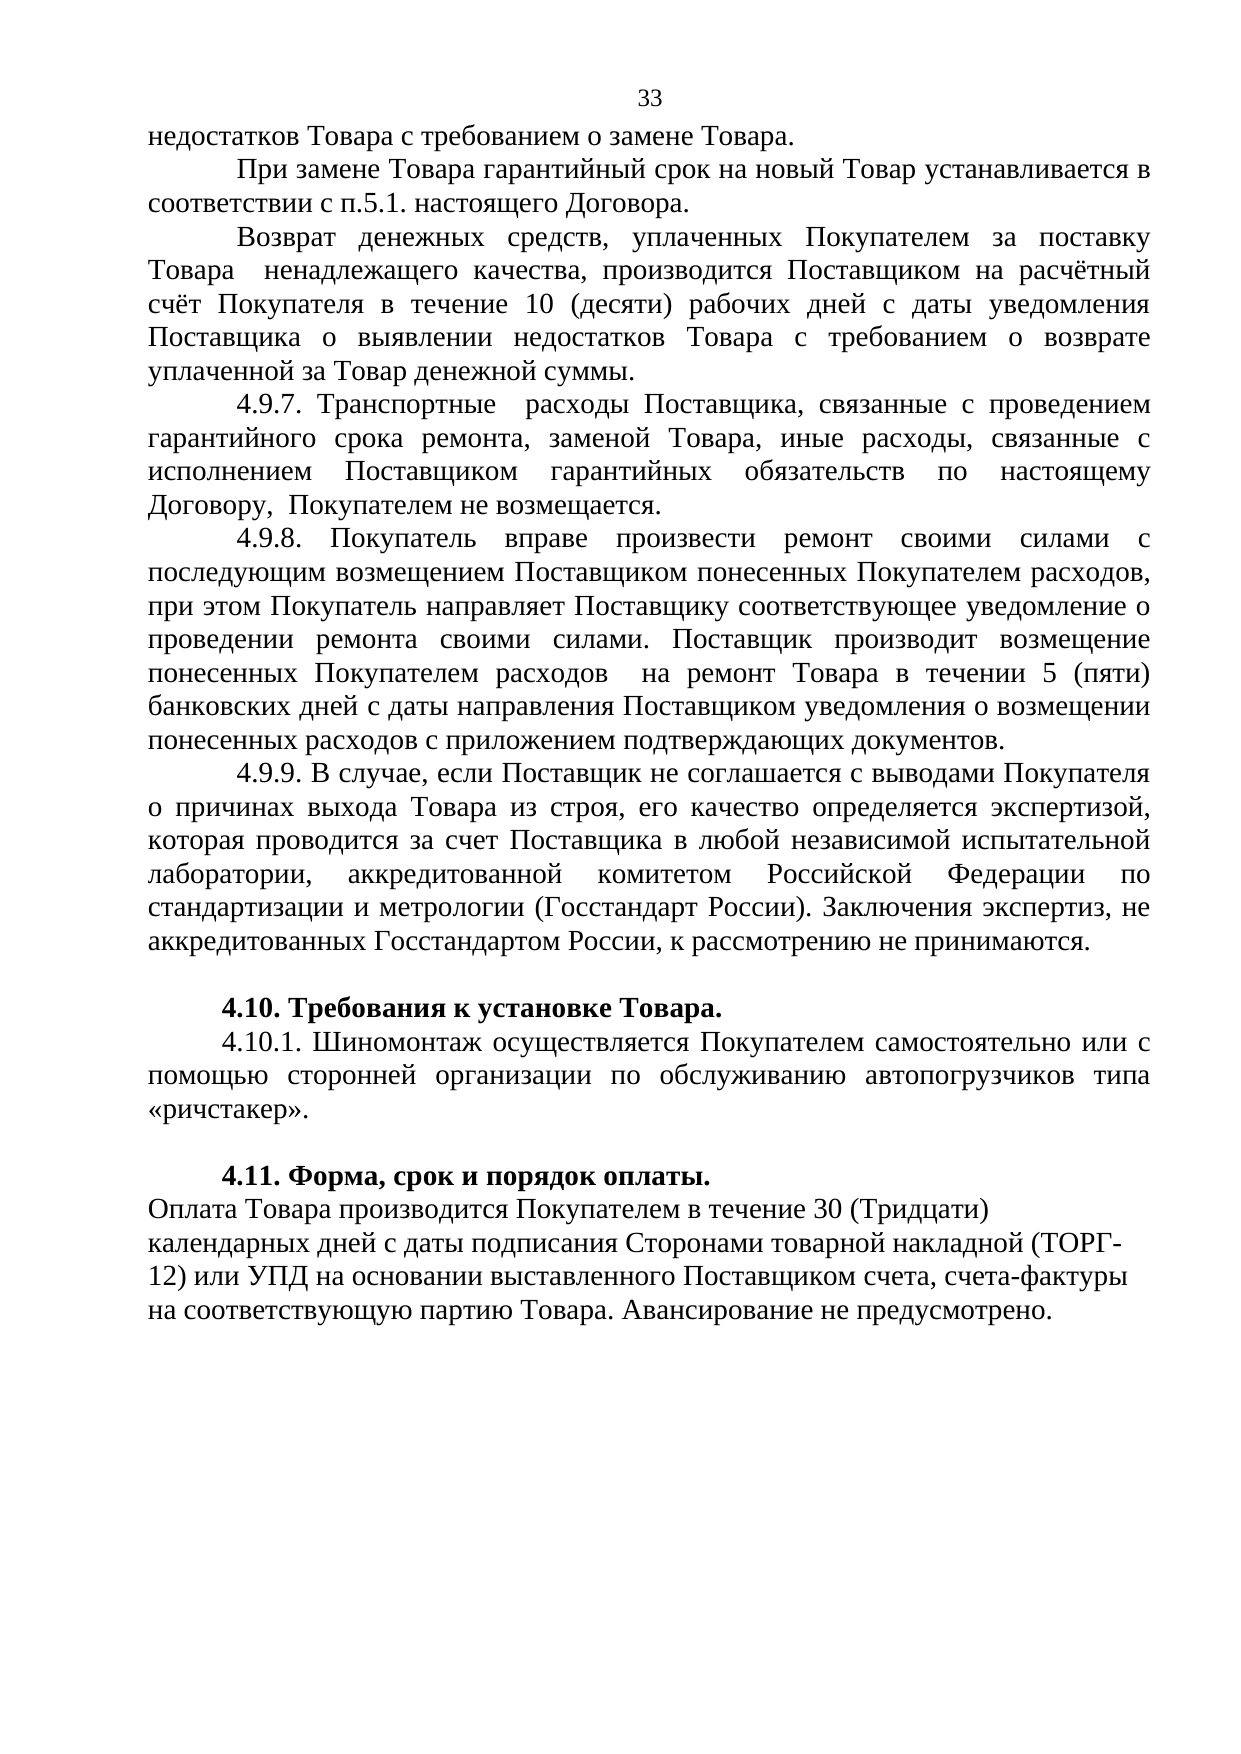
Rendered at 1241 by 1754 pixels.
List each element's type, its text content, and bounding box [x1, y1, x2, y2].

text 4.9.9. В случае, если Поставщик не соглашается с выводами Покупателя о причинах выхода Товара из строя, его качество определяется экспертизой, которая проводится за счет Поставщика в любой независимой испытательной лаборатории, аккредитованной комитетом Российской Федерации по стандартизации и метрологии (Госстандарт России). Заключения экспертиз, не аккредитованных Госстандартом России, к рассмотрению не принимаются. [148, 755, 1152, 957]
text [148, 118, 1152, 152]
text 4.10. Требования к установке Товара. [148, 990, 1152, 1024]
text 4.9.8. Покупатель вправе произвести ремонт своими силами с последующим возмещением Поставщиком понесенных Покупателем расходов, при этом Покупатель направляет Поставщику соответствующее уведомление о проведении ремонта своими силами. Поставщик производит возмещение понесенных Покупателем расходов на ремонт Товара в течении 5 (пяти) банковских дней с даты направления Поставщиком уведомления о возмещении понесенных расходов с приложением подтверждающих документов. [148, 521, 1152, 755]
text Оплата Товара производится Покупателем в течение 30 (Тридцати) календарных дней с даты подписания Сторонами товарной накладной (ТОРГ-12) или УПД на основании выставленного Поставщиком счета, счета-фактуры на соответствующую партию Товара. Авансирование не предусмотрено. [148, 1191, 1152, 1326]
text 4.11. Форма, срок и порядок оплаты. [148, 1158, 1152, 1191]
text 4.9.7. Транспортные расходы Поставщика, связанные с проведением гарантийного срока ремонта, заменой Товара, иные расходы, связанные с исполнением Поставщиком гарантийных обязательств по настоящему Договору, Покупателем не возмещается. [148, 386, 1152, 521]
text При замене Товара гарантийный срок на новый Товар устанавливается в соответствии с п.5.1. настоящего Договора. [148, 152, 1152, 219]
text Возврат денежных средств, уплаченных Покупателем за поставку Товара ненадлежащего качества, производится Поставщиком на расчётный счёт Покупателя в течение 10 (десяти) рабочих дней с даты уведомления Поставщика о выявлении недостатков Товара с требованием о возврате уплаченной за Товар денежной суммы. [148, 219, 1152, 386]
text 4.10.1. Шиномонтаж осуществляется Покупателем самостоятельно или с помощью сторонней организации по обслуживанию автопогрузчиков типа «ричстакер». [148, 1024, 1152, 1124]
